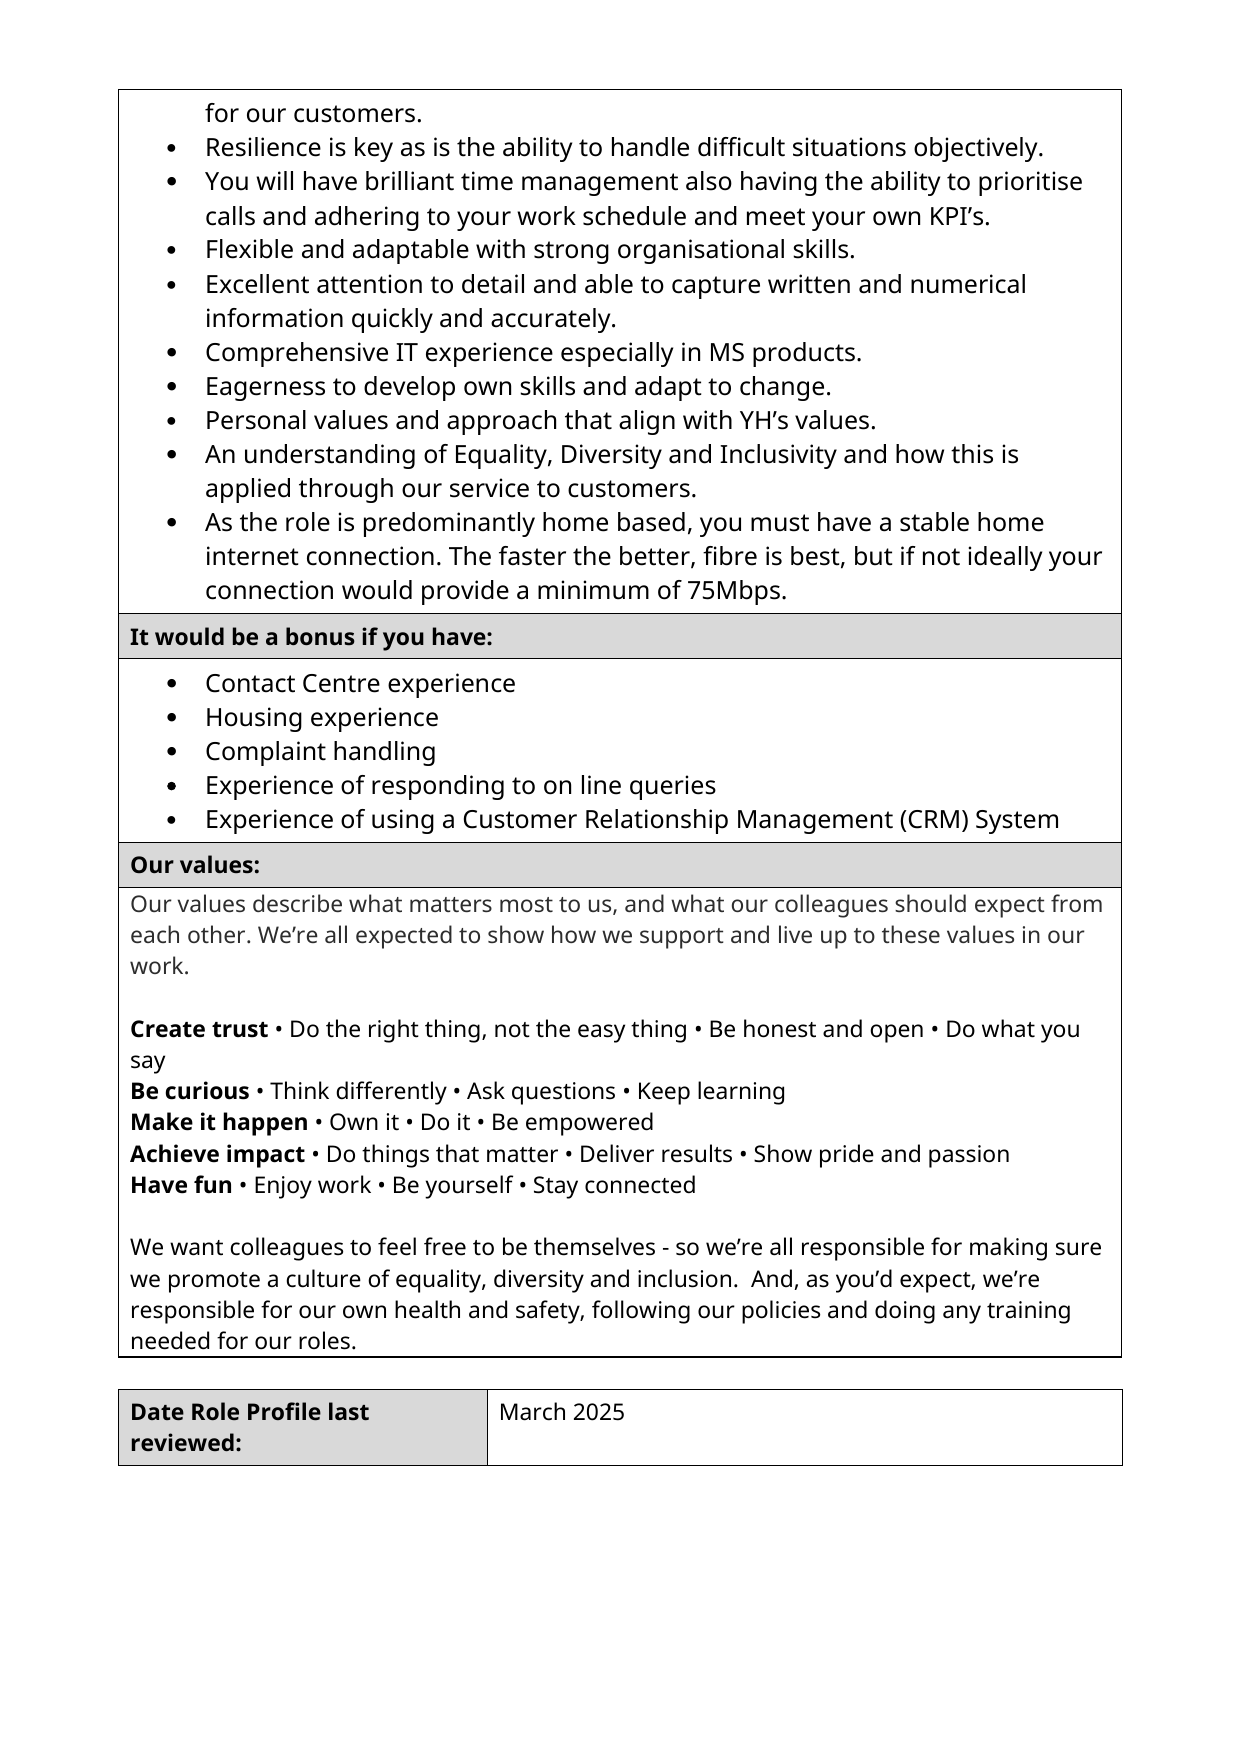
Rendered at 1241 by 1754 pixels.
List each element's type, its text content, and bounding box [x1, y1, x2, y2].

table_cell Contact Centre experience Housing experience Complaint handling Experience of responding to on line queries Experience of using a Customer Relationship Management (CRM) System [119, 659, 1121, 842]
table_cell Our values describe what matters most to us, and what our colleagues should expect from each other. We’re all expected to show how we support and live up to these values in our work. Create trust • Do the right thing, not the easy thing • Be honest and open • Do what you say Be curious • Think differently • Ask questions • Keep learning Make it happen • Own it • Do it • Be empowered Achieve impact • Do things that matter • Deliver results • Show pride and passion Have fun • Enjoy work • Be yourself • Stay connected We want colleagues to feel free to be themselves - so we’re all responsible for making sure we promote a culture of equality, diversity and inclusion. And, as you’d expect, we’re responsible for our own health and safety, following our policies and doing any training needed for our roles. [119, 888, 1121, 1356]
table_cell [119, 90, 1121, 613]
table_cell It would be a bonus if you have: [119, 614, 1121, 658]
table_header Date Role Profile last reviewed: [119, 1390, 487, 1465]
table_cell Our values: [119, 843, 1121, 887]
table_header March 2025 [488, 1390, 1122, 1465]
